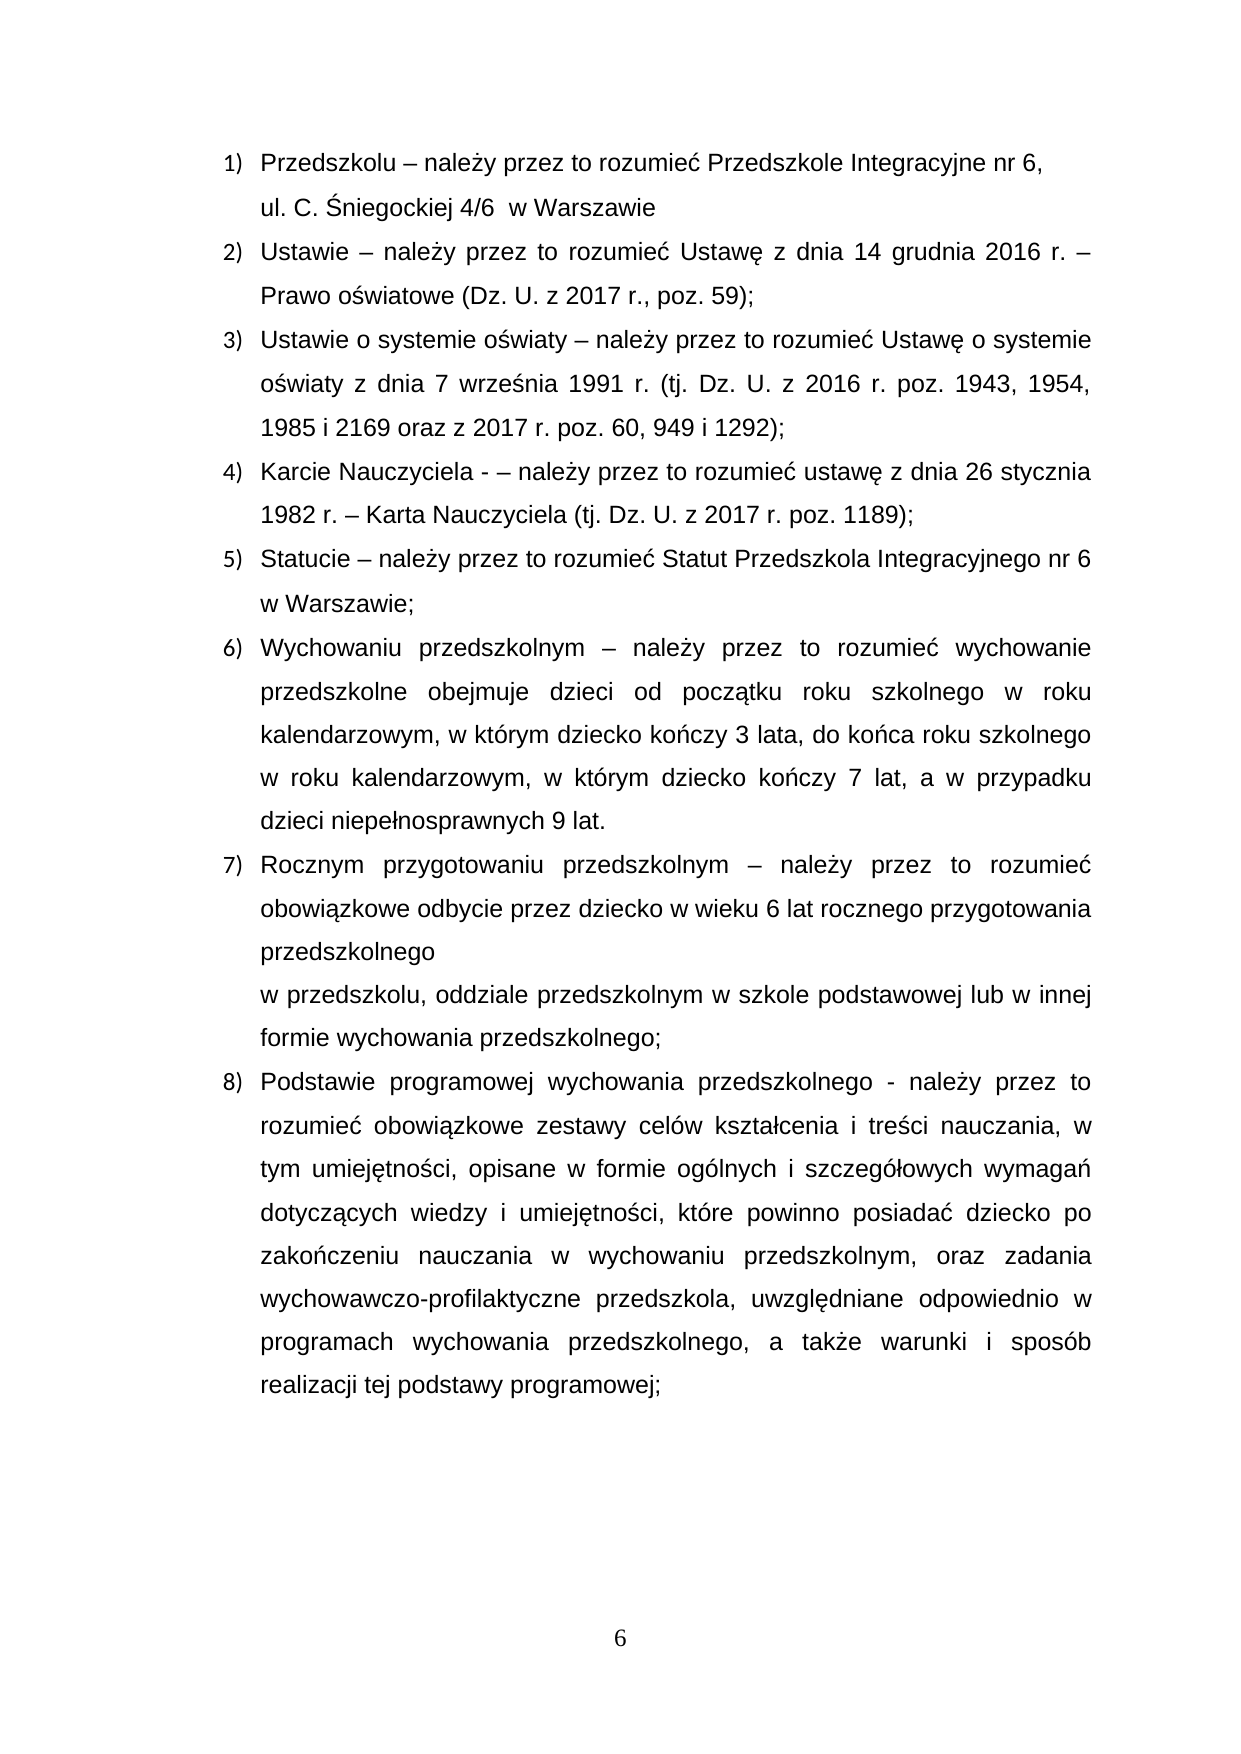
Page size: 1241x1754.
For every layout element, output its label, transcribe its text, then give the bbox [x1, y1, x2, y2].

subtitle Karcie Nauczyciela - – należy przez to rozumieć ustawę z dnia 26 stycznia 1982 r. – Karta Nauczyciela (tj. Dz. U. z 2017 r. poz. 1189); [223, 456, 1093, 529]
subtitle Statucie – należy przez to rozumieć Statut Przedszkola Integracyjnego nr 6 w Warszawie; [223, 544, 1093, 617]
subtitle Wychowaniu przedszkolnym – należy przez to rozumieć wychowanie przedszkolne obejmuje dzieci od początku roku szkolnego w roku kalendarzowym, w którym dziecko kończy 3 lata, do końca roku szkolnego w roku kalendarzowym, w którym dziecko kończy 7 lat, a w przypadku dzieci niepełnosprawnych 9 lat. [223, 632, 1093, 835]
subtitle Ustawie – należy przez to rozumieć Ustawę z dnia 14 grudnia 2016 r. – Prawo oświatowe (Dz. U. z 2017 r., poz. 59); [223, 236, 1093, 310]
subtitle ul. C. Śniegockiej 4/6 w Warszawie [260, 193, 1093, 222]
subtitle Przedszkolu – należy przez to rozumieć Przedszkole Integracyjne nr 6, [223, 148, 1093, 178]
subtitle Ustawie o systemie oświaty – należy przez to rozumieć Ustawę o systemie oświaty z dnia 7 września 1991 r. (tj. Dz. U. z 2016 r. poz. 1943, 1954, 1985 i 2169 oraz z 2017 r. poz. 60, 949 i 1292); [223, 324, 1093, 441]
subtitle Rocznym przygotowaniu przedszkolnym – należy przez to rozumieć obowiązkowe odbycie przez dziecko w wieku 6 lat rocznego przygotowania przedszkolnego w przedszkolu, oddziale przedszkolnym w szkole podstawowej lub w innej formie wychowania przedszkolnego; [223, 849, 1093, 1052]
subtitle Podstawie programowej wychowania przedszkolnego - należy przez to rozumieć obowiązkowe zestawy celów kształcenia i treści nauczania, w tym umiejętności, opisane w formie ogólnych i szczegółowych wymagań dotyczących wiedzy i umiejętności, które powinno posiadać dziecko po zakończeniu nauczania w wychowaniu przedszkolnym, oraz zadania wychowawczo-profilaktyczne przedszkola, uwzględniane odpowiednio w programach wychowania przedszkolnego, a także warunki i sposób realizacji tej podstawy programowej; [223, 1066, 1093, 1399]
